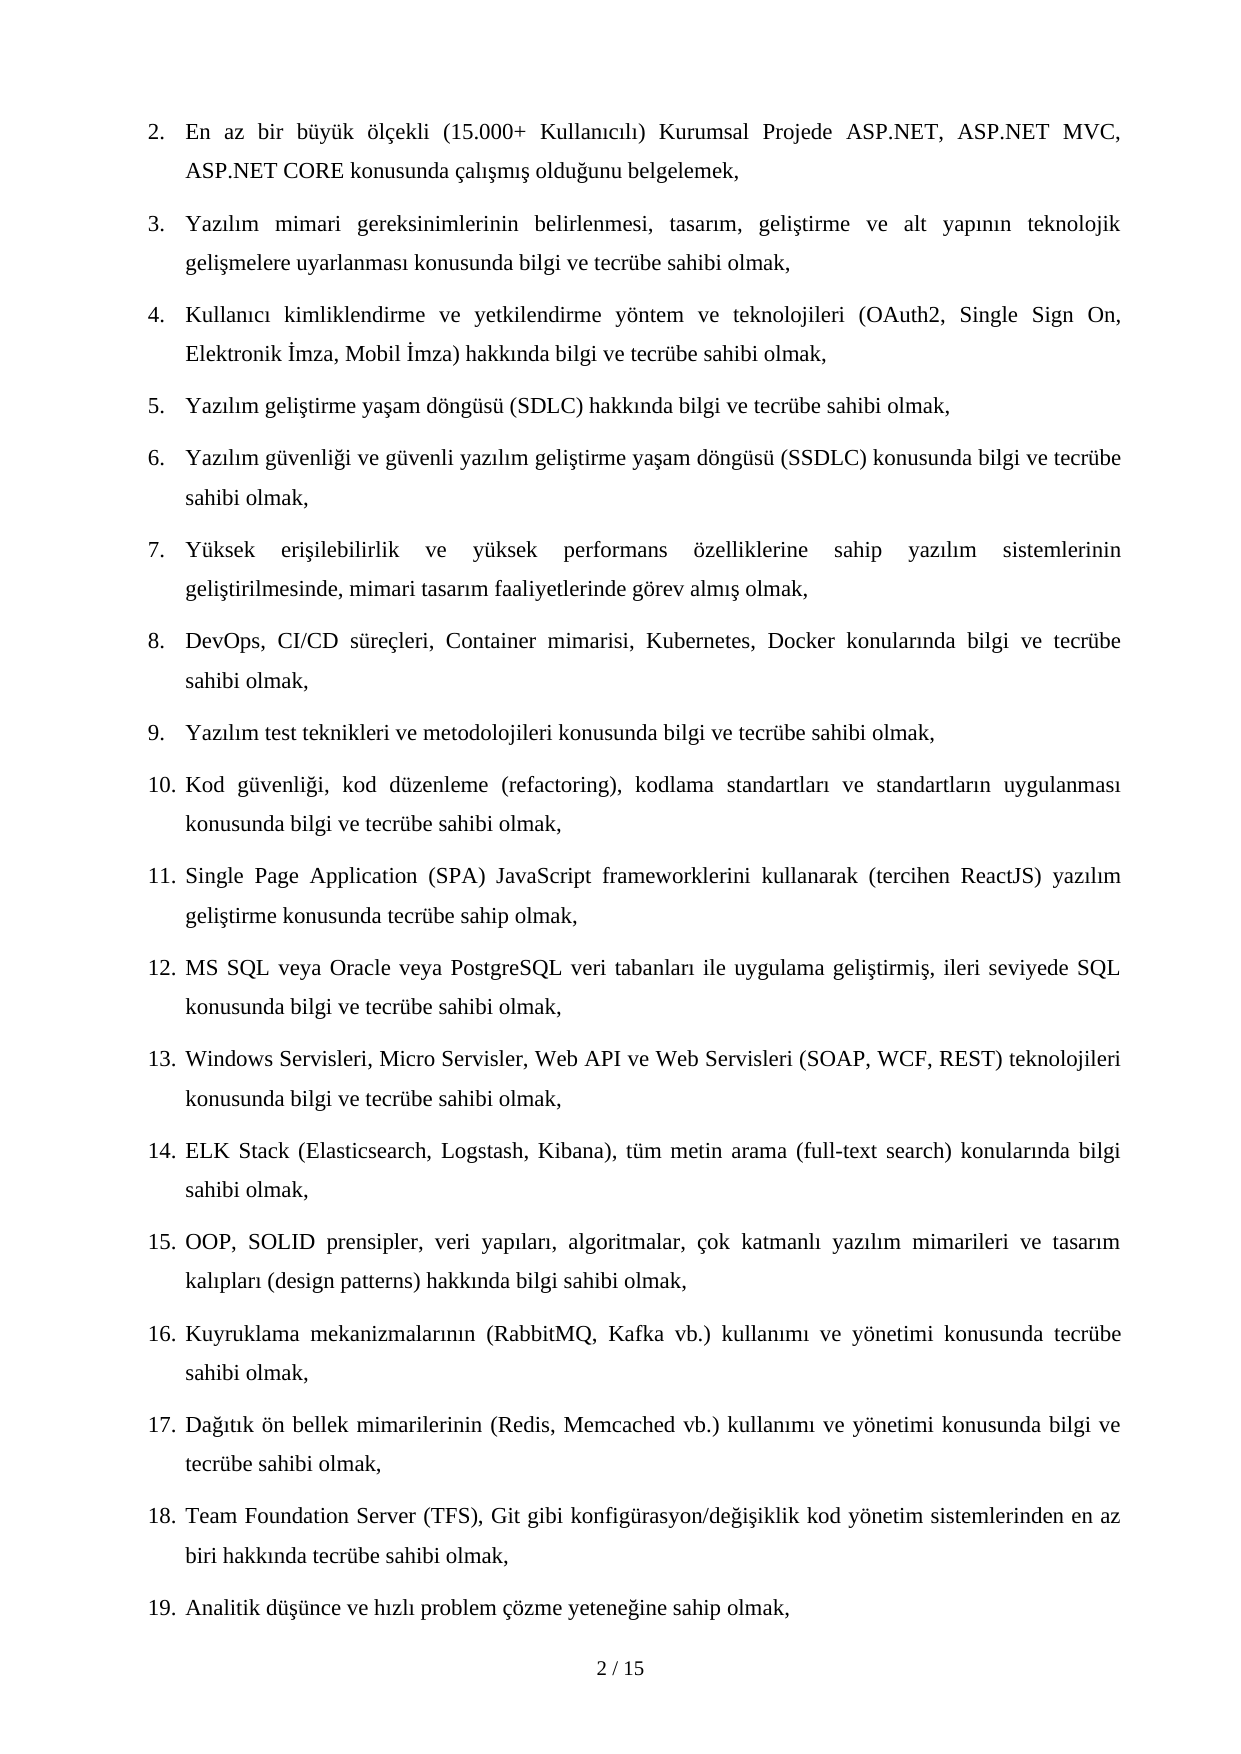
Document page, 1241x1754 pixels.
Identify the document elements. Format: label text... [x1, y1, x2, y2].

list Windows Servisleri, Micro Servisler, Web API ve Web Servisleri (SOAP, WCF, REST) teknolojileri konusunda bilgi ve tecrübe sahibi olmak, [148, 1045, 1122, 1111]
list Yazılım test teknikleri ve metodolojileri konusunda bilgi ve tecrübe sahibi olmak, [148, 719, 1122, 745]
list En az bir büyük ölçekli (15.000+ Kullanıcılı) Kurumsal Projede ASP.NET, ASP.NET MVC, ASP.NET CORE konusunda çalışmış olduğunu belgelemek, [148, 118, 1122, 184]
list MS SQL veya Oracle veya PostgreSQL veri tabanları ile uygulama geliştirmiş, ileri seviyede SQL konusunda bilgi ve tecrübe sahibi olmak, [148, 954, 1122, 1019]
list DevOps, CI/CD süreçleri, Container mimarisi, Kubernetes, Docker konularında bilgi ve tecrübe sahibi olmak, [148, 627, 1122, 693]
list OOP, SOLID prensipler, veri yapıları, algoritmalar, çok katmanlı yazılım mimarileri ve tasarım kalıpları (design patterns) hakkında bilgi sahibi olmak, [148, 1228, 1122, 1294]
list Yazılım geliştirme yaşam döngüsü (SDLC) hakkında bilgi ve tecrübe sahibi olmak, [148, 392, 1122, 419]
list Team Foundation Server (TFS), Git gibi konfigürasyon/değişiklik kod yönetim sistemlerinden en az biri hakkında tecrübe sahibi olmak, [148, 1502, 1122, 1568]
list Kuyruklama mekanizmalarının (RabbitMQ, Kafka vb.) kullanımı ve yönetimi konusunda tecrübe sahibi olmak, [148, 1319, 1122, 1385]
list Single Page Application (SPA) JavaScript frameworklerini kullanarak (tercihen ReactJS) yazılım geliştirme konusunda tecrübe sahip olmak, [148, 862, 1122, 928]
list ELK Stack (Elasticsearch, Logstash, Kibana), tüm metin arama (full-text search) konularında bilgi sahibi olmak, [148, 1137, 1122, 1202]
list Dağıtık ön bellek mimarilerinin (Redis, Memcached vb.) kullanımı ve yönetimi konusunda bilgi ve tecrübe sahibi olmak, [148, 1411, 1122, 1477]
list Analitik düşünce ve hızlı problem çözme yeteneğine sahip olmak, [148, 1594, 1122, 1620]
list Kod güvenliği, kod düzenleme (refactoring), kodlama standartları ve standartların uygulanması konusunda bilgi ve tecrübe sahibi olmak, [148, 771, 1122, 837]
list Yazılım mimari gereksinimlerinin belirlenmesi, tasarım, geliştirme ve alt yapının teknolojik gelişmelere uyarlanması konusunda bilgi ve tecrübe sahibi olmak, [148, 209, 1122, 275]
list Yazılım güvenliği ve güvenli yazılım geliştirme yaşam döngüsü (SSDLC) konusunda bilgi ve tecrübe sahibi olmak, [148, 444, 1122, 510]
list Kullanıcı kimliklendirme ve yetkilendirme yöntem ve teknolojileri (OAuth2, Single Sign On, Elektronik İmza, Mobil İmza) hakkında bilgi ve tecrübe sahibi olmak, [148, 301, 1122, 367]
list Yüksek erişilebilirlik ve yüksek performans özelliklerine sahip yazılım sistemlerinin geliştirilmesinde, mimari tasarım faaliyetlerinde görev almış olmak, [148, 536, 1122, 602]
